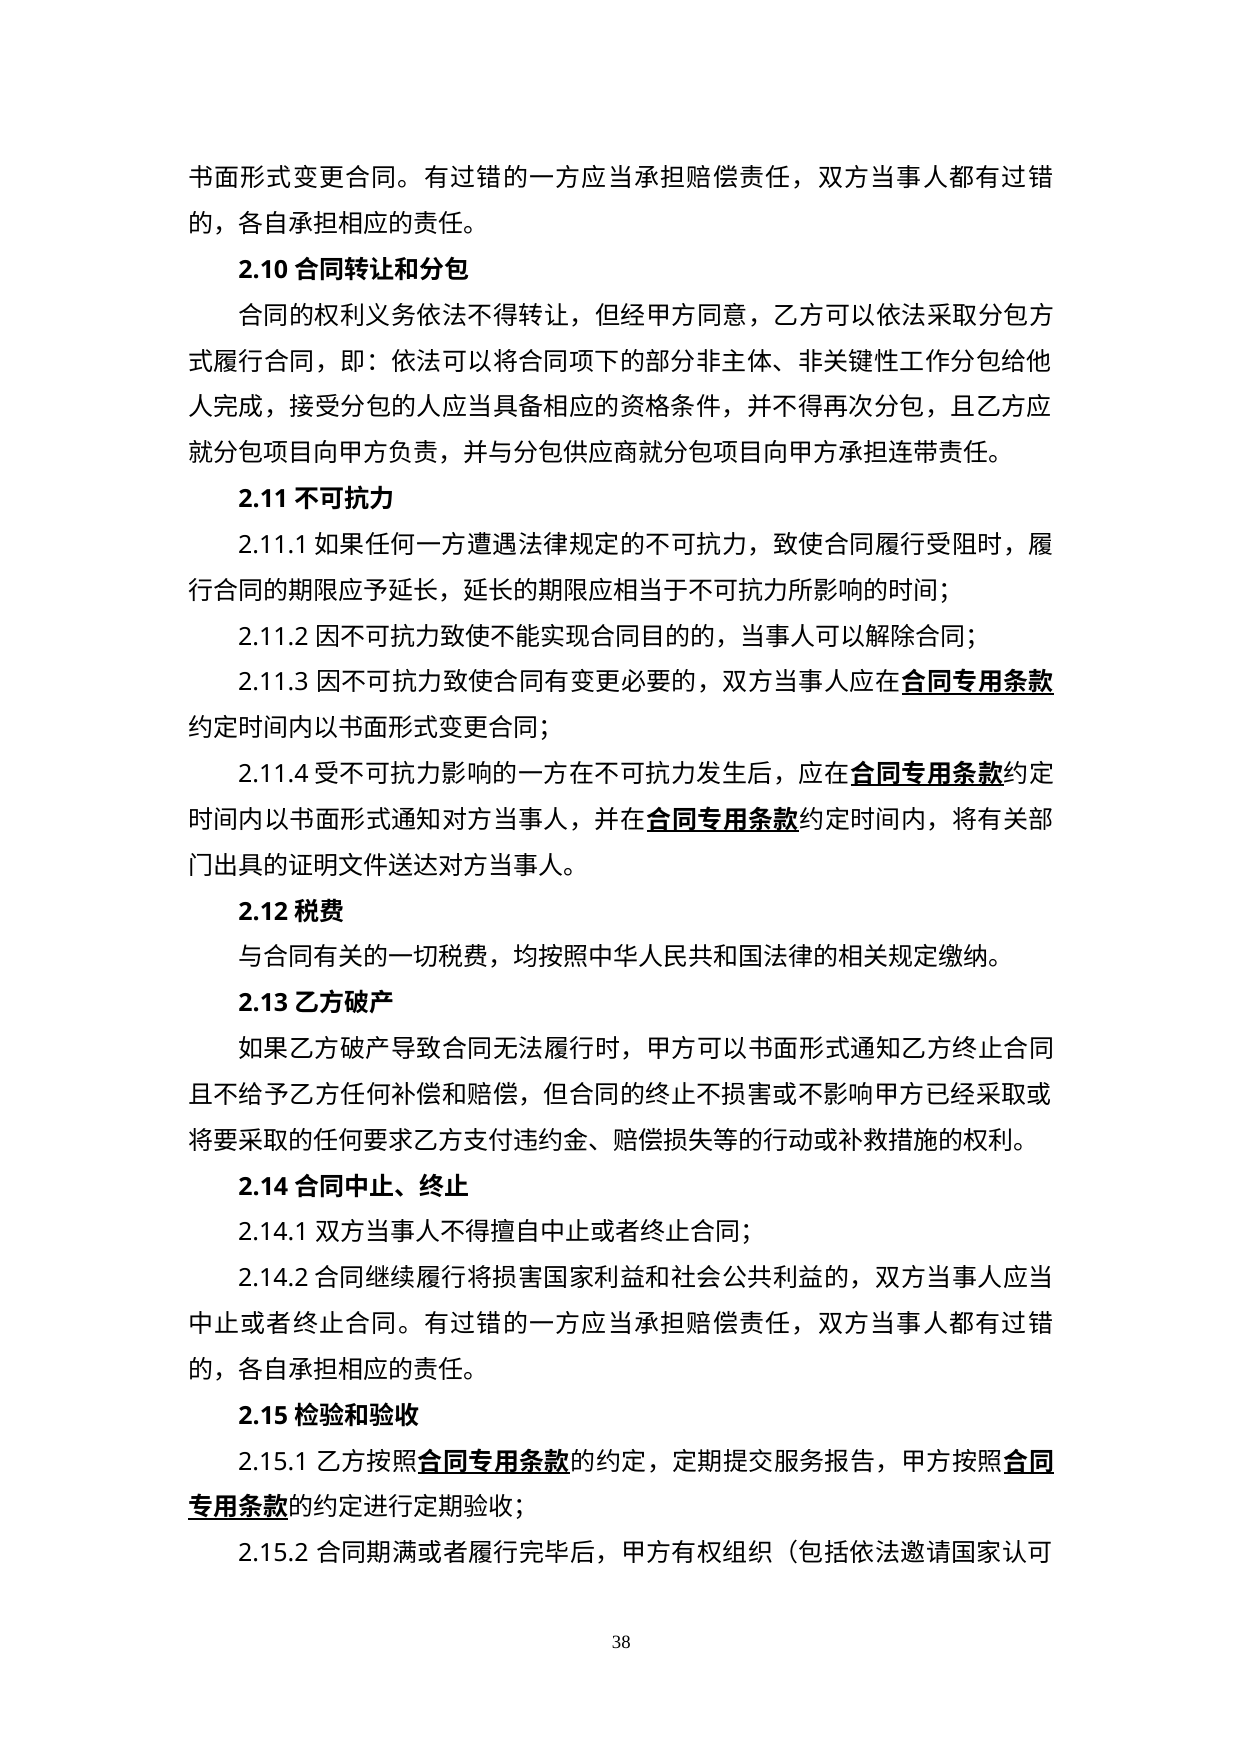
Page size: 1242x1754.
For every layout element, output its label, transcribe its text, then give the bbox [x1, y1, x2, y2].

text 与合同有关的一切税费，均按照中华人民共和国法律的相关规定缴纳。 [188, 929, 1054, 975]
text 2.14.1 双方当事人不得擅自中止或者终止合同； [188, 1204, 1054, 1250]
text 2.15.1 乙方按照合同专用条款的约定，定期提交服务报告，甲方按照合同专用条款的约定进行定期验收； [188, 1433, 1054, 1525]
text 2.11.2 因不可抗力致使不能实现合同目的的，当事人可以解除合同； [188, 608, 1054, 654]
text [188, 1525, 1054, 1571]
text 如果乙方破产导致合同无法履行时，甲方可以书面形式通知乙方终止合同且不给予乙方任何补偿和赔偿，但合同的终止不损害或不影响甲方已经采取或将要采取的任何要求乙方支付违约金、赔偿损失等的行动或补救措施的权利。 [188, 1021, 1054, 1158]
text 2.14 合同中止、终止 [188, 1158, 1054, 1204]
text 2.15 检验和验收 [188, 1387, 1054, 1433]
text 2.13 乙方破产 [188, 975, 1054, 1021]
text 2.10 合同转让和分包 [188, 242, 1054, 287]
text 2.11.4受不可抗力影响的一方在不可抗力发生后，应在合同专用条款约定时间内以书面形式通知对方当事人，并在合同专用条款约定时间内，将有关部门出具的证明文件送达对方当事人。 [188, 746, 1054, 883]
text 2.14.2合同继续履行将损害国家利益和社会公共利益的，双方当事人应当中止或者终止合同。有过错的一方应当承担赔偿责任，双方当事人都有过错的，各自承担相应的责任。 [188, 1250, 1054, 1387]
text 2.11 不可抗力 [188, 471, 1054, 517]
text 2.11.3 因不可抗力致使合同有变更必要的，双方当事人应在合同专用条款约定时间内以书面形式变更合同； [188, 654, 1054, 746]
text 2.11.1如果任何一方遭遇法律规定的不可抗力，致使合同履行受阻时，履行合同的期限应予延长，延长的期限应相当于不可抗力所影响的时间； [188, 517, 1054, 608]
text 合同的权利义务依法不得转让，但经甲方同意，乙方可以依法采取分包方式履行合同，即：依法可以将合同项下的部分非主体、非关键性工作分包给他人完成，接受分包的人应当具备相应的资格条件，并不得再次分包，且乙方应就分包项目向甲方负责，并与分包供应商就分包项目向甲方承担连带责任。 [188, 287, 1054, 471]
text 2.12 税费 [188, 883, 1054, 929]
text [188, 150, 1054, 242]
